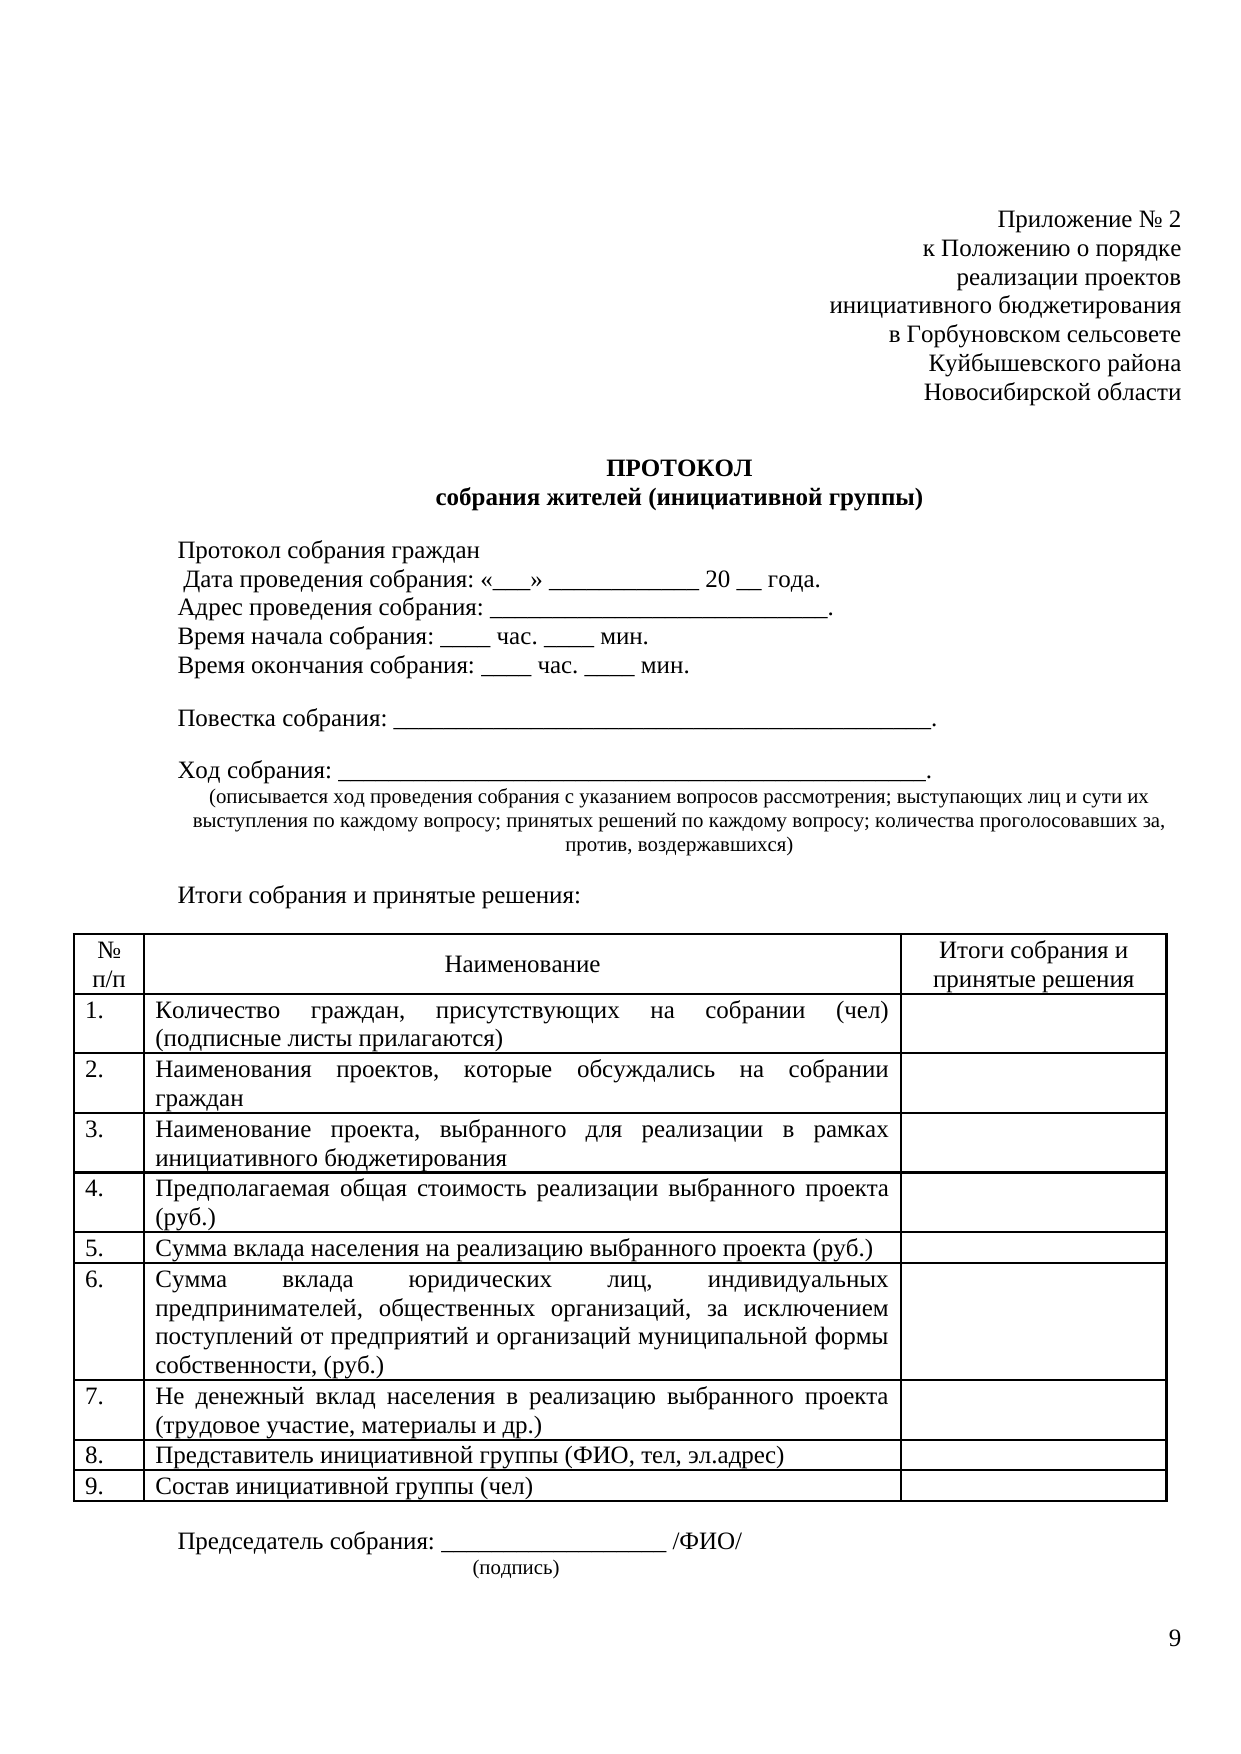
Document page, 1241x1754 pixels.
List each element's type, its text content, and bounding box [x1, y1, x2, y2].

text Время окончания собрания: ____ час. ____ мин. [177, 650, 1181, 679]
table_cell 6. [75, 1264, 143, 1379]
table_cell [902, 1233, 1165, 1262]
table_header Итоги собрания и принятые решения [902, 935, 1165, 993]
text Адрес проведения собрания: ___________________________. [177, 592, 1181, 621]
table_cell 5. [75, 1233, 143, 1262]
table_cell [902, 1174, 1165, 1231]
table_cell [902, 1054, 1165, 1112]
table_cell Не денежный вклад населения в реализацию выбранного проекта (трудовое участие, материалы и др.) [145, 1381, 900, 1438]
table_cell Представитель инициативной группы (ФИО, тел, эл.адрес) [145, 1441, 900, 1469]
text Председатель собрания: __________________ /ФИО/ [177, 1526, 1181, 1555]
table_cell Наименование проекта, выбранного для реализации в рамках инициативного бюджетирования [145, 1114, 900, 1171]
text реализации проектов [177, 262, 1181, 291]
text Итоги собрания и принятые решения: [177, 880, 1181, 909]
text Повестка собрания: ___________________________________________. [177, 703, 1181, 731]
text к Положению о порядке [177, 233, 1181, 262]
table_header Наименование [145, 935, 900, 993]
table_cell 4. [75, 1174, 143, 1231]
table_cell [902, 1114, 1165, 1171]
text собрания жителей (инициативной группы) [177, 482, 1181, 511]
table_cell [902, 1471, 1165, 1500]
table_cell [902, 995, 1165, 1052]
text Приложение № 2 [177, 204, 1181, 233]
table_cell 8. [75, 1441, 143, 1469]
text в Горбуновском сельсовете [177, 319, 1181, 348]
text ПРОТОКОЛ [177, 453, 1181, 482]
table_cell [902, 1381, 1165, 1438]
table_cell 9. [75, 1471, 143, 1500]
text инициативного бюджетирования [177, 291, 1181, 319]
table_header № п/п [75, 935, 143, 993]
table_cell Наименования проектов, которые обсуждались на собрании граждан [145, 1054, 900, 1112]
table_cell Сумма вклада населения на реализацию выбранного проекта (руб.) [145, 1233, 900, 1262]
table_cell Сумма вклада юридических лиц, индивидуальных предпринимателей, общественных организаций, за исключением поступлений от предприятий и организаций муниципальной формы собственности, (руб.) [145, 1264, 900, 1379]
text Время начала собрания: ____ час. ____ мин. [177, 621, 1181, 650]
table_cell Количество граждан, присутствующих на собрании (чел) (подписные листы прилагаются) [145, 995, 900, 1052]
text Дата проведения собрания: «___» ____________ 20 __ года. [177, 564, 1181, 592]
text (описывается ход проведения собрания с указанием вопросов рассмотрения; выступающих лиц и сути их выступления по каждому вопросу; принятых решений по каждому вопросу; количества проголосовавших за, против, воздержавшихся) [177, 784, 1181, 856]
text (подпись) [398, 1555, 1181, 1579]
table_cell 7. [75, 1381, 143, 1438]
text Куйбышевского района [177, 348, 1181, 377]
table_cell 3. [75, 1114, 143, 1171]
table_cell Предполагаемая общая стоимость реализации выбранного проекта (руб.) [145, 1174, 900, 1231]
text Протокол собрания граждан [177, 535, 1181, 564]
text Новосибирской области [177, 377, 1181, 406]
table_cell [902, 1264, 1165, 1379]
table_cell 2. [75, 1054, 143, 1112]
text Ход собрания: _______________________________________________. [177, 755, 1181, 784]
table_cell Состав инициативной группы (чел) [145, 1471, 900, 1500]
table_cell 1. [75, 995, 143, 1052]
table_cell [902, 1441, 1165, 1469]
